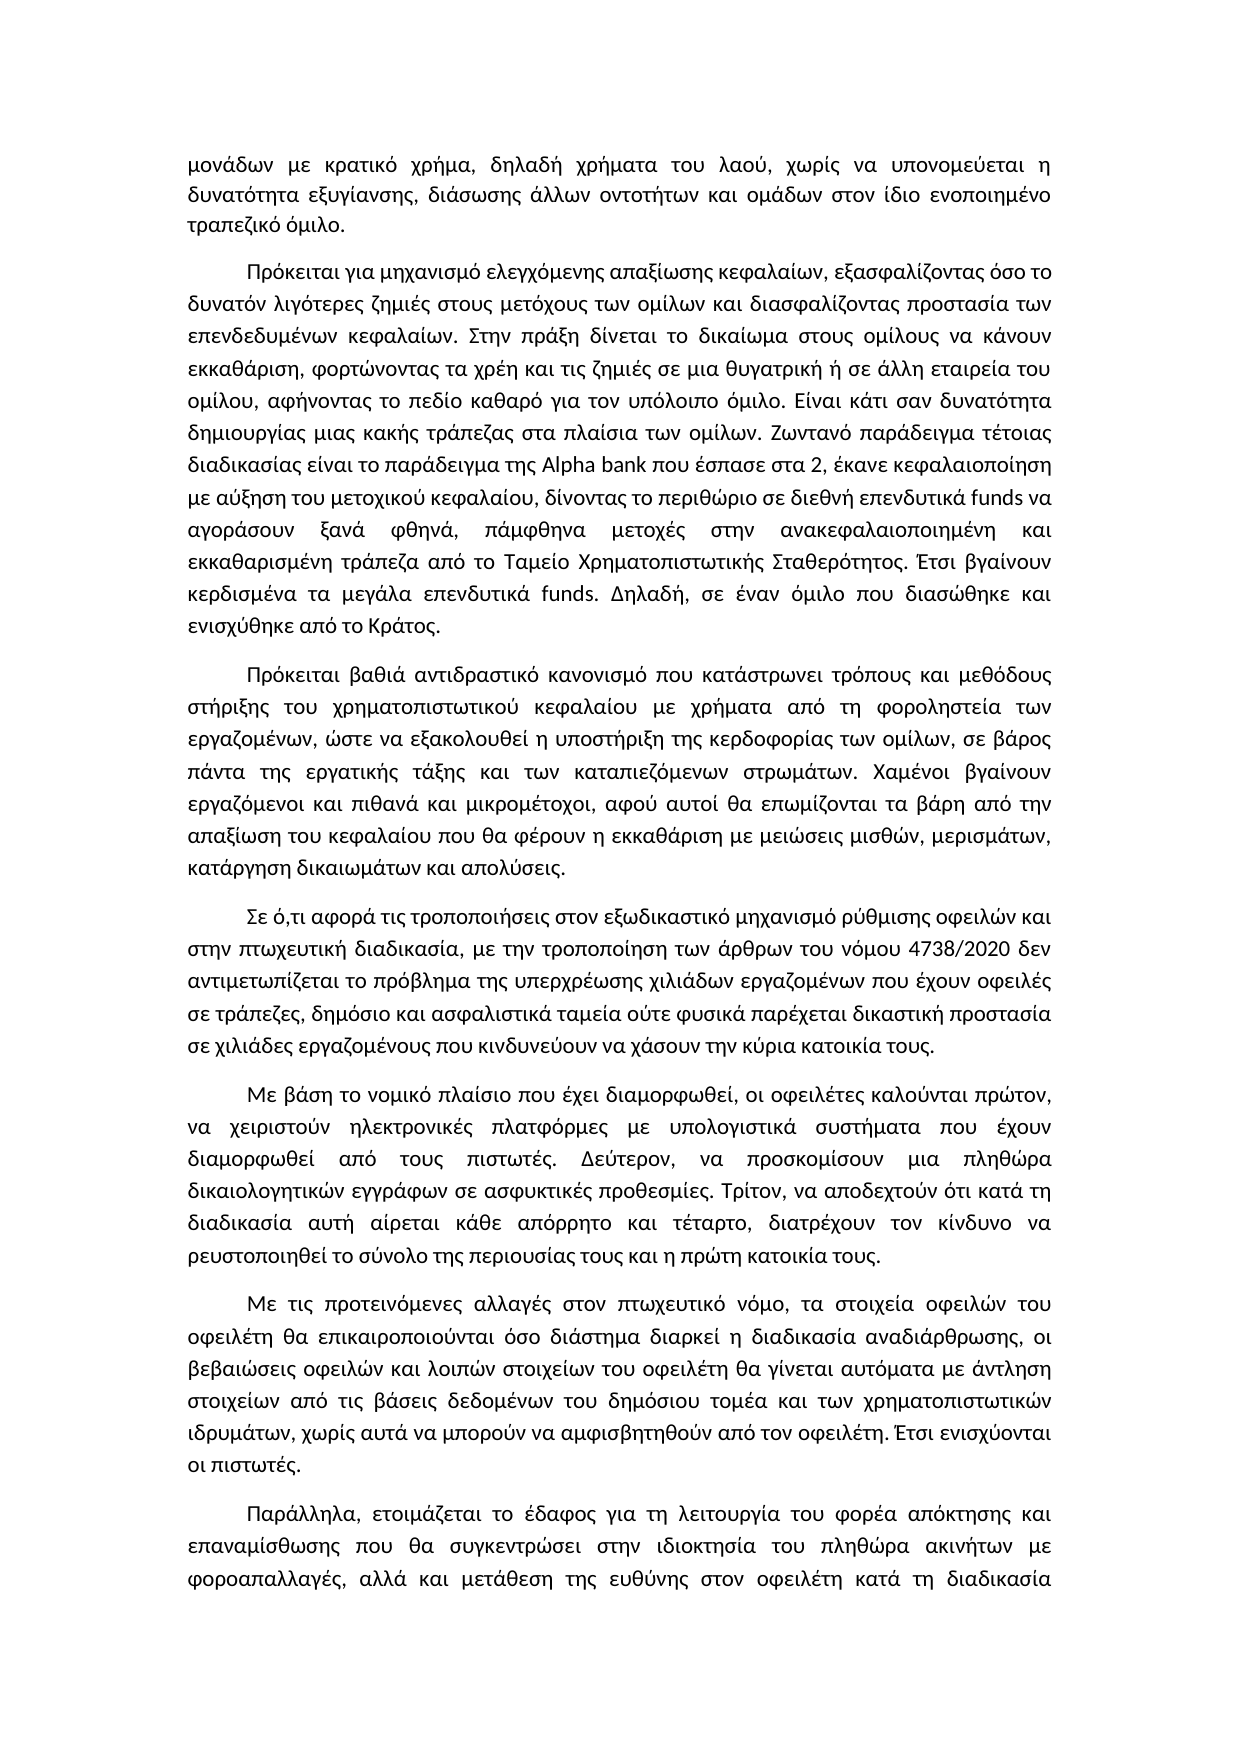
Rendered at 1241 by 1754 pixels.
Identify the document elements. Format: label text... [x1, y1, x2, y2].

text Σε ό,τι αφορά τις τροποποιήσεις στον εξωδικαστικό μηχανισμό ρύθμισης οφειλών και στην πτωχευτική διαδικασία, με την τροποποίηση των άρθρων του νόμου 4738/2020 δεν αντιμετωπίζεται το πρόβλημα της υπερχρέωσης χιλιάδων εργαζομένων που έχουν οφειλές σε τράπεζες, δημόσιο και ασφαλιστικά ταμεία ούτε φυσικά παρέχεται δικαστική προστασία σε χιλιάδες εργαζομένους που κινδυνεύουν να χάσουν την κύρια κατοικία τους. [187, 902, 1053, 1059]
text Πρόκειται βαθιά αντιδραστικό κανονισμό που κατάστρωνει τρόπους και μεθόδους στήριξης του χρηματοπιστωτικού κεφαλαίου με χρήματα από τη φοροληστεία των εργαζομένων, ώστε να εξακολουθεί η υποστήριξη της κερδοφορίας των ομίλων, σε βάρος πάντα της εργατικής τάξης και των καταπιεζόμενων στρωμάτων. Χαμένοι βγαίνουν εργαζόμενοι και πιθανά και μικρομέτοχοι, αφού αυτοί θα επωμίζονται τα βάρη από την απαξίωση του κεφαλαίου που θα φέρουν η εκκαθάριση με μειώσεις μισθών, μερισμάτων, κατάργηση δικαιωμάτων και απολύσεις. [187, 660, 1053, 881]
text Με βάση το νομικό πλαίσιο που έχει διαμορφωθεί, οι οφειλέτες καλούνται πρώτον, να χειριστούν ηλεκτρονικές πλατφόρμες με υπολογιστικά συστήματα που έχουν διαμορφωθεί από τους πιστωτές. Δεύτερον, να προσκομίσουν μια πληθώρα δικαιολογητικών εγγράφων σε ασφυκτικές προθεσμίες. Τρίτον, να αποδεχτούν ότι κατά τη διαδικασία αυτή αίρεται κάθε απόρρητο και τέταρτο, διατρέχουν τον κίνδυνο να ρευστοποιηθεί το σύνολο της περιουσίας τους και η πρώτη κατοικία τους. [187, 1080, 1053, 1269]
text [187, 150, 1053, 238]
text Πρόκειται για μηχανισμό ελεγχόμενης απαξίωσης κεφαλαίων, εξασφαλίζοντας όσο το δυνατόν λιγότερες ζημιές στους μετόχους των ομίλων και διασφαλίζοντας προστασία των επενδεδυμένων κεφαλαίων. Στην πράξη δίνεται το δικαίωμα στους ομίλους να κάνουν εκκαθάριση, φορτώνοντας τα χρέη και τις ζημιές σε μια θυγατρική ή σε άλλη εταιρεία του ομίλου, αφήνοντας το πεδίο καθαρό για τον υπόλοιπο όμιλο. Είναι κάτι σαν δυνατότητα δημιουργίας μιας κακής τράπεζας στα πλαίσια των ομίλων. Ζωντανό παράδειγμα τέτοιας διαδικασίας είναι το παράδειγμα της Alpha bank που έσπασε στα 2, έκανε κεφαλαιοποίηση με αύξηση του μετοχικού κεφαλαίου, δίνοντας το περιθώριο σε διεθνή επενδυτικά funds να αγοράσουν ξανά φθηνά, πάμφθηνα μετοχές στην ανακεφαλαιοποιημένη και εκκαθαρισμένη τράπεζα από το Ταμείο Χρηματοπιστωτικής Σταθερότητος. Έτσι βγαίνουν κερδισμένα τα μεγάλα επενδυτικά funds. Δηλαδή, σε έναν όμιλο που διασώθηκε και ενισχύθηκε από το Κράτος. [187, 257, 1053, 639]
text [187, 1499, 1053, 1592]
text Με τις προτεινόμενες αλλαγές στον πτωχευτικό νόμο, τα στοιχεία οφειλών του οφειλέτη θα επικαιροποιούνται όσο διάστημα διαρκεί η διαδικασία αναδιάρθρωσης, οι βεβαιώσεις οφειλών και λοιπών στοιχείων του οφειλέτη θα γίνεται αυτόματα με άντληση στοιχείων από τις βάσεις δεδομένων του δημόσιου τομέα και των χρηματοπιστωτικών ιδρυμάτων, χωρίς αυτά να μπορούν να αμφισβητηθούν από τον οφειλέτη. Έτσι ενισχύονται οι πιστωτές. [187, 1289, 1053, 1478]
